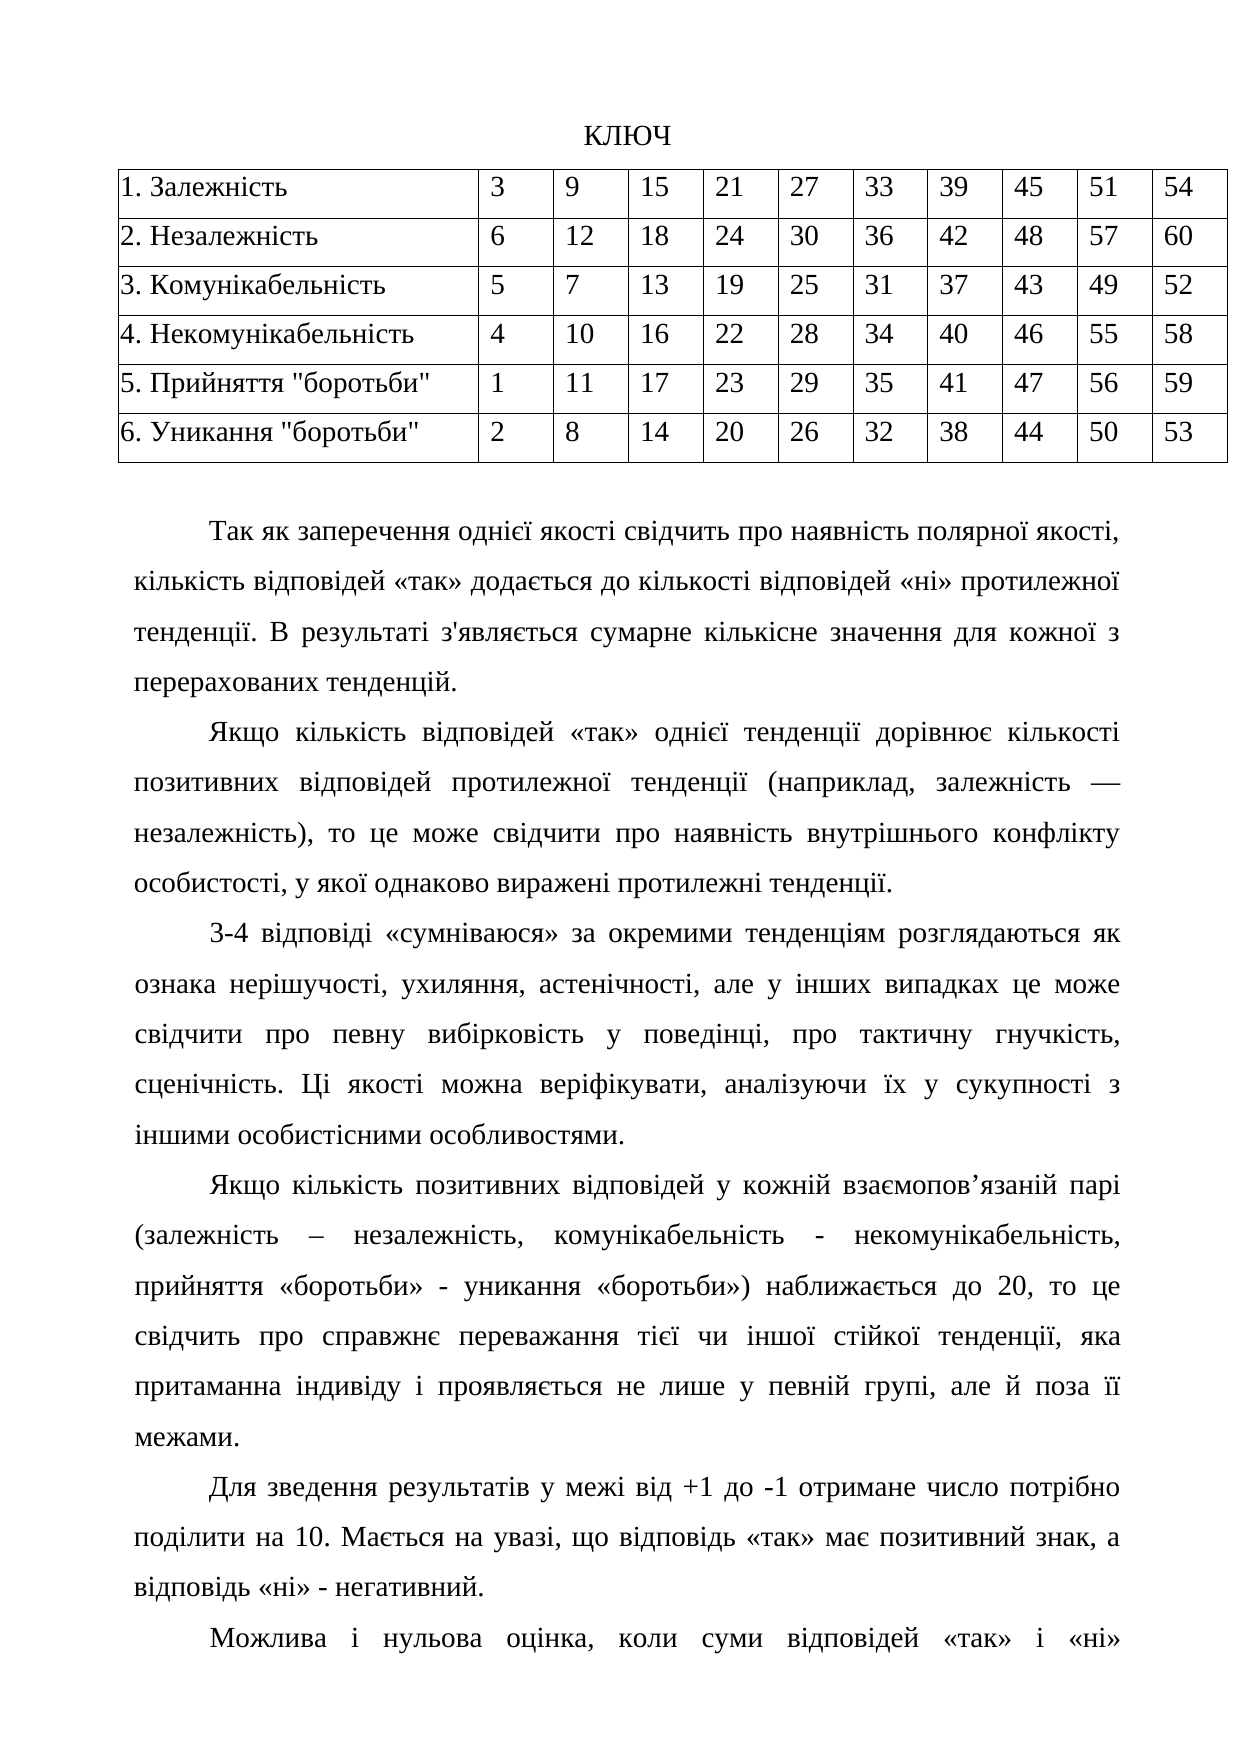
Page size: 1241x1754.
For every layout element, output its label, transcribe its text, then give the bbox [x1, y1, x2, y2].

table_cell 49 [1078, 267, 1152, 315]
table_header 9 [554, 170, 628, 217]
table_cell Прийняття "боротьби" [119, 365, 478, 413]
table_cell 47 [1003, 365, 1077, 413]
table_header 54 [1153, 170, 1227, 217]
table_cell 31 [854, 267, 927, 315]
table_cell 57 [1078, 219, 1152, 266]
table_header 51 [1078, 170, 1152, 217]
table_cell 1 [479, 365, 553, 413]
table_cell 7 [554, 267, 628, 315]
table_cell 11 [554, 365, 628, 413]
table_cell 32 [854, 414, 927, 462]
table_cell Некомунікабельність [119, 316, 478, 364]
table_cell 6 [479, 219, 553, 266]
text Для зведення результатів у межі від +1 до -1 отримане число потрібно поділити на 10. Мається на увазі, що відповідь «так» має позитивний знак, а відповідь «ні» - негативний. [134, 1469, 1121, 1603]
table_cell 40 [928, 316, 1002, 364]
table_cell 23 [704, 365, 778, 413]
table_cell 26 [779, 414, 853, 462]
table_cell Комунікабельність [119, 267, 478, 315]
table_cell 41 [928, 365, 1002, 413]
table_cell 55 [1078, 316, 1152, 364]
table_cell 13 [629, 267, 703, 315]
table_cell 14 [629, 414, 703, 462]
table_cell 10 [554, 316, 628, 364]
table_header 33 [854, 170, 927, 217]
table_cell 12 [554, 219, 628, 266]
table_cell 18 [629, 219, 703, 266]
table_cell 52 [1153, 267, 1227, 315]
table_header 15 [629, 170, 703, 217]
text 3-4 відповіді «сумніваюся» за окремими тенденціям розглядаються як ознака нерішучості, ухиляння, астенічності, але у інших випадках це може свідчити про певну вибірковість у поведінці, про тактичну гнучкість, сценічність. Ці якості можна веріфікувати, аналізуючи їх у сукупності з іншими особистісними особливостями. [134, 916, 1122, 1150]
table_cell 60 [1153, 219, 1227, 266]
table_cell 22 [704, 316, 778, 364]
text Якщо кількість позитивних відповідей у кожній взаємопов’язаній парі (залежність – незалежність, комунікабельність - некомунікабельність, прийняття «боротьби» - уникання «боротьби») наближається до 20, то це свідчить про справжнє переважання тієї чи іншої стійкої тенденції, яка притаманна індивіду і проявляється не лише у певній групі, але й поза її межами. [134, 1167, 1122, 1452]
table_cell 24 [704, 219, 778, 266]
table_cell 17 [629, 365, 703, 413]
table_cell 28 [779, 316, 853, 364]
table_cell 50 [1078, 414, 1152, 462]
table_cell 46 [1003, 316, 1077, 364]
table_cell 35 [854, 365, 927, 413]
table_header 39 [928, 170, 1002, 217]
table_cell 59 [1153, 365, 1227, 413]
table_cell 16 [629, 316, 703, 364]
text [134, 1620, 1122, 1653]
text Так як заперечення однієї якості свідчить про наявність полярної якості, кількість відповідей «так» додається до кількості відповідей «ні» протилежної тенденції. В результаті з'являється сумарне кількісне значення для кожної з перерахованих тенденцій. [134, 513, 1121, 697]
table_header Залежність [119, 170, 478, 217]
table_cell 19 [704, 267, 778, 315]
table_cell Уникання "боротьби" [119, 414, 478, 462]
text Якщо кількість відповідей «так» однієї тенденції дорівнює кількості позитивних відповідей протилежної тенденції (наприклад, залежність — незалежність), то це може свідчити про наявність внутрішнього конфлікту особистості, у якої однаково виражені протилежні тенденції. [134, 714, 1121, 899]
table_cell 30 [779, 219, 853, 266]
text КЛЮЧ [133, 118, 1122, 152]
table_cell 38 [928, 414, 1002, 462]
table_header 45 [1003, 170, 1077, 217]
table_cell 53 [1153, 414, 1227, 462]
table_cell 44 [1003, 414, 1077, 462]
table_cell 20 [704, 414, 778, 462]
table_cell 8 [554, 414, 628, 462]
table_cell 5 [479, 267, 553, 315]
table_cell 34 [854, 316, 927, 364]
table_cell 56 [1078, 365, 1152, 413]
table_cell 42 [928, 219, 1002, 266]
table_cell 48 [1003, 219, 1077, 266]
table_header 21 [704, 170, 778, 217]
table_cell 43 [1003, 267, 1077, 315]
table_cell Незалежність [119, 219, 478, 266]
table_cell 37 [928, 267, 1002, 315]
table_header 3 [479, 170, 553, 217]
table_cell 2 [479, 414, 553, 462]
table_cell 58 [1153, 316, 1227, 364]
table_cell 36 [854, 219, 927, 266]
table_cell 25 [779, 267, 853, 315]
table_header 27 [779, 170, 853, 217]
table_cell 29 [779, 365, 853, 413]
table_cell 4 [479, 316, 553, 364]
